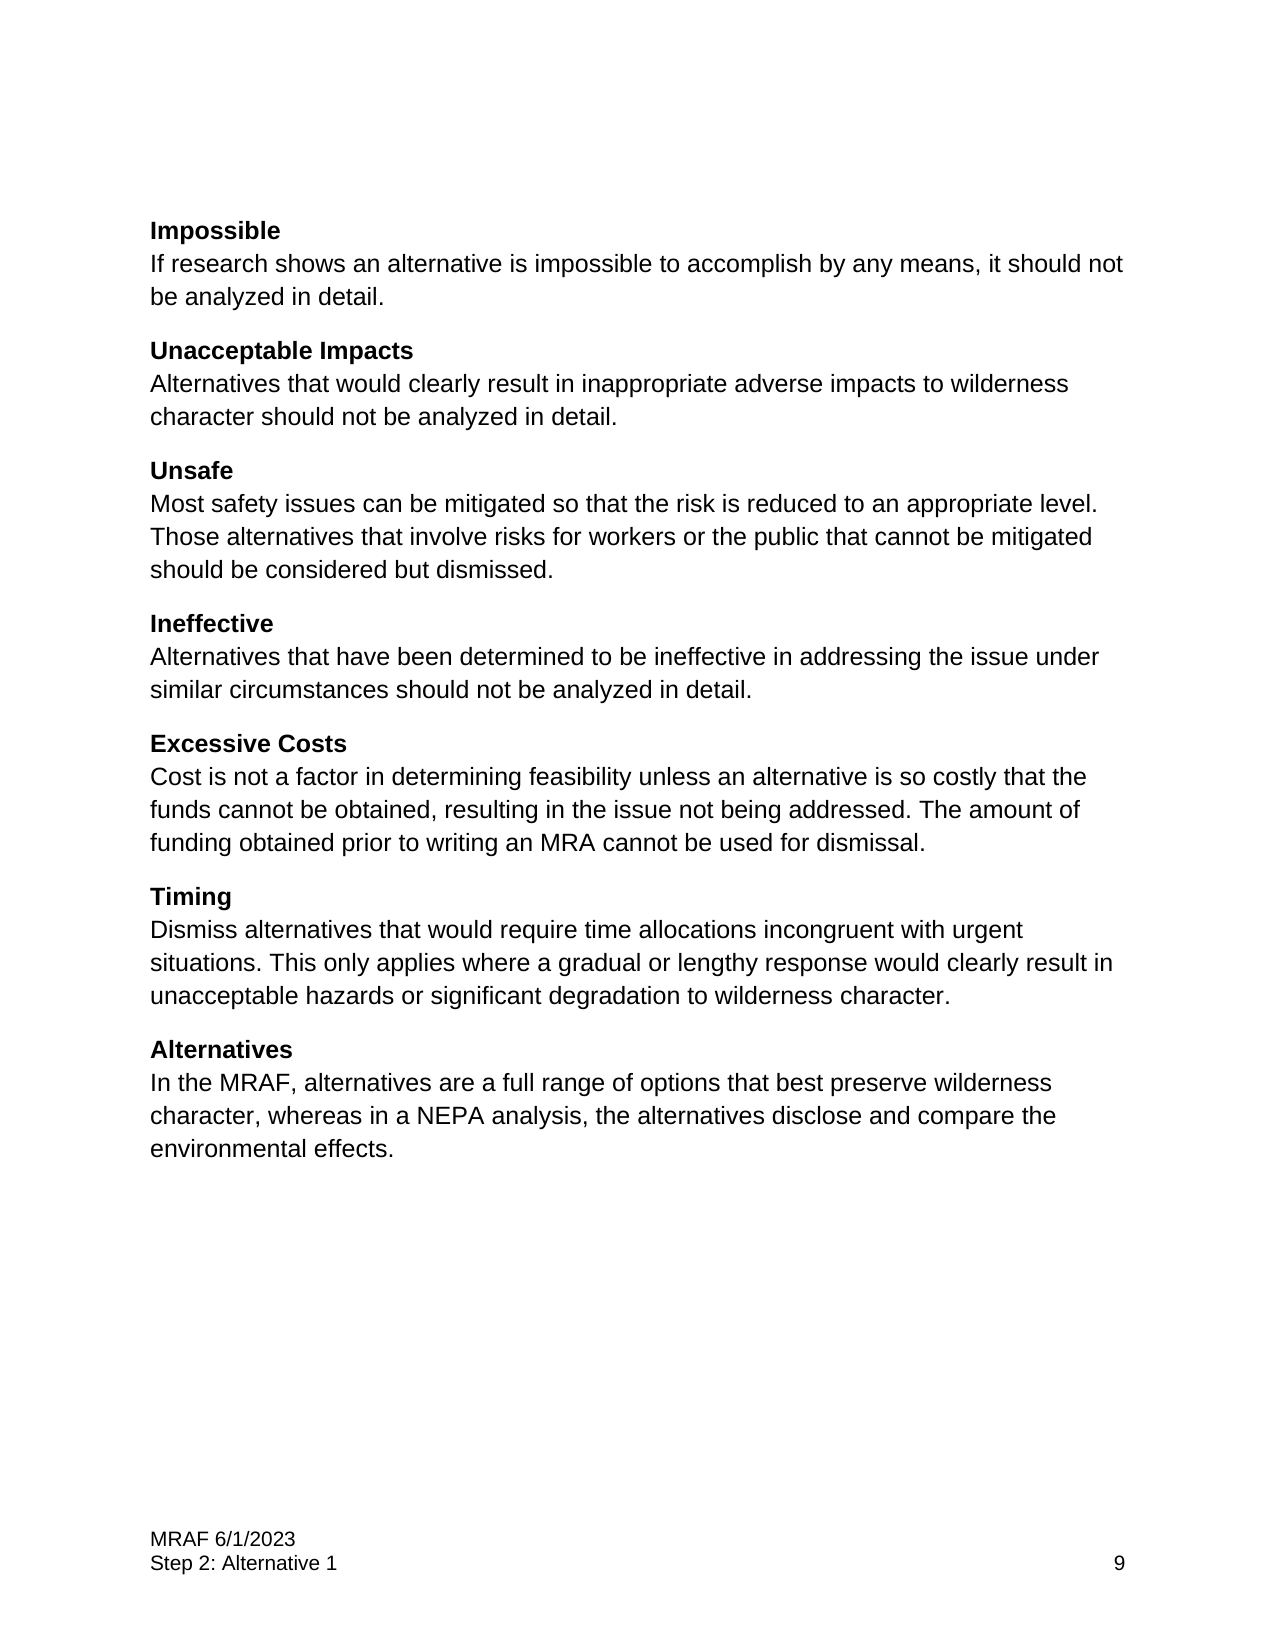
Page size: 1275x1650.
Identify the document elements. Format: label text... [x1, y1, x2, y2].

text Dismiss alternatives that would require time allocations incongruent with urgent situations. This only applies where a gradual or lengthy response would clearly result in unacceptable hazards or significant degradation to wilderness character. [150, 915, 1125, 1010]
subtitle Alternatives [150, 1035, 1125, 1063]
text Alternatives that have been determined to be ineffective in addressing the issue under similar circumstances should not be analyzed in detail. [150, 642, 1125, 704]
subtitle Impossible [150, 216, 1125, 245]
text Alternatives that would clearly result in inappropriate adverse impacts to wilderness character should not be analyzed in detail. [150, 369, 1125, 431]
subtitle Ineffective [150, 609, 1125, 638]
subtitle Excessive Costs [150, 729, 1125, 758]
text Cost is not a factor in determining feasibility unless an alternative is so costly that the funds cannot be obtained, resulting in the issue not being addressed. The amount of funding obtained prior to writing an MRA cannot be used for dismissal. [150, 762, 1125, 857]
subtitle Timing [150, 882, 1125, 911]
text Most safety issues can be mitigated so that the risk is reduced to an appropriate level. Those alternatives that involve risks for workers or the public that cannot be mitigated should be considered but dismissed. [150, 489, 1125, 584]
text In the MRAF, alternatives are a full range of options that best preserve wilderness character, whereas in a NEPA analysis, the alternatives disclose and compare the environmental effects. [150, 1068, 1125, 1163]
text If research shows an alternative is impossible to accomplish by any means, it should not be analyzed in detail. [150, 249, 1125, 311]
subtitle Unsafe [150, 456, 1125, 485]
subtitle Unacceptable Impacts [150, 336, 1125, 365]
